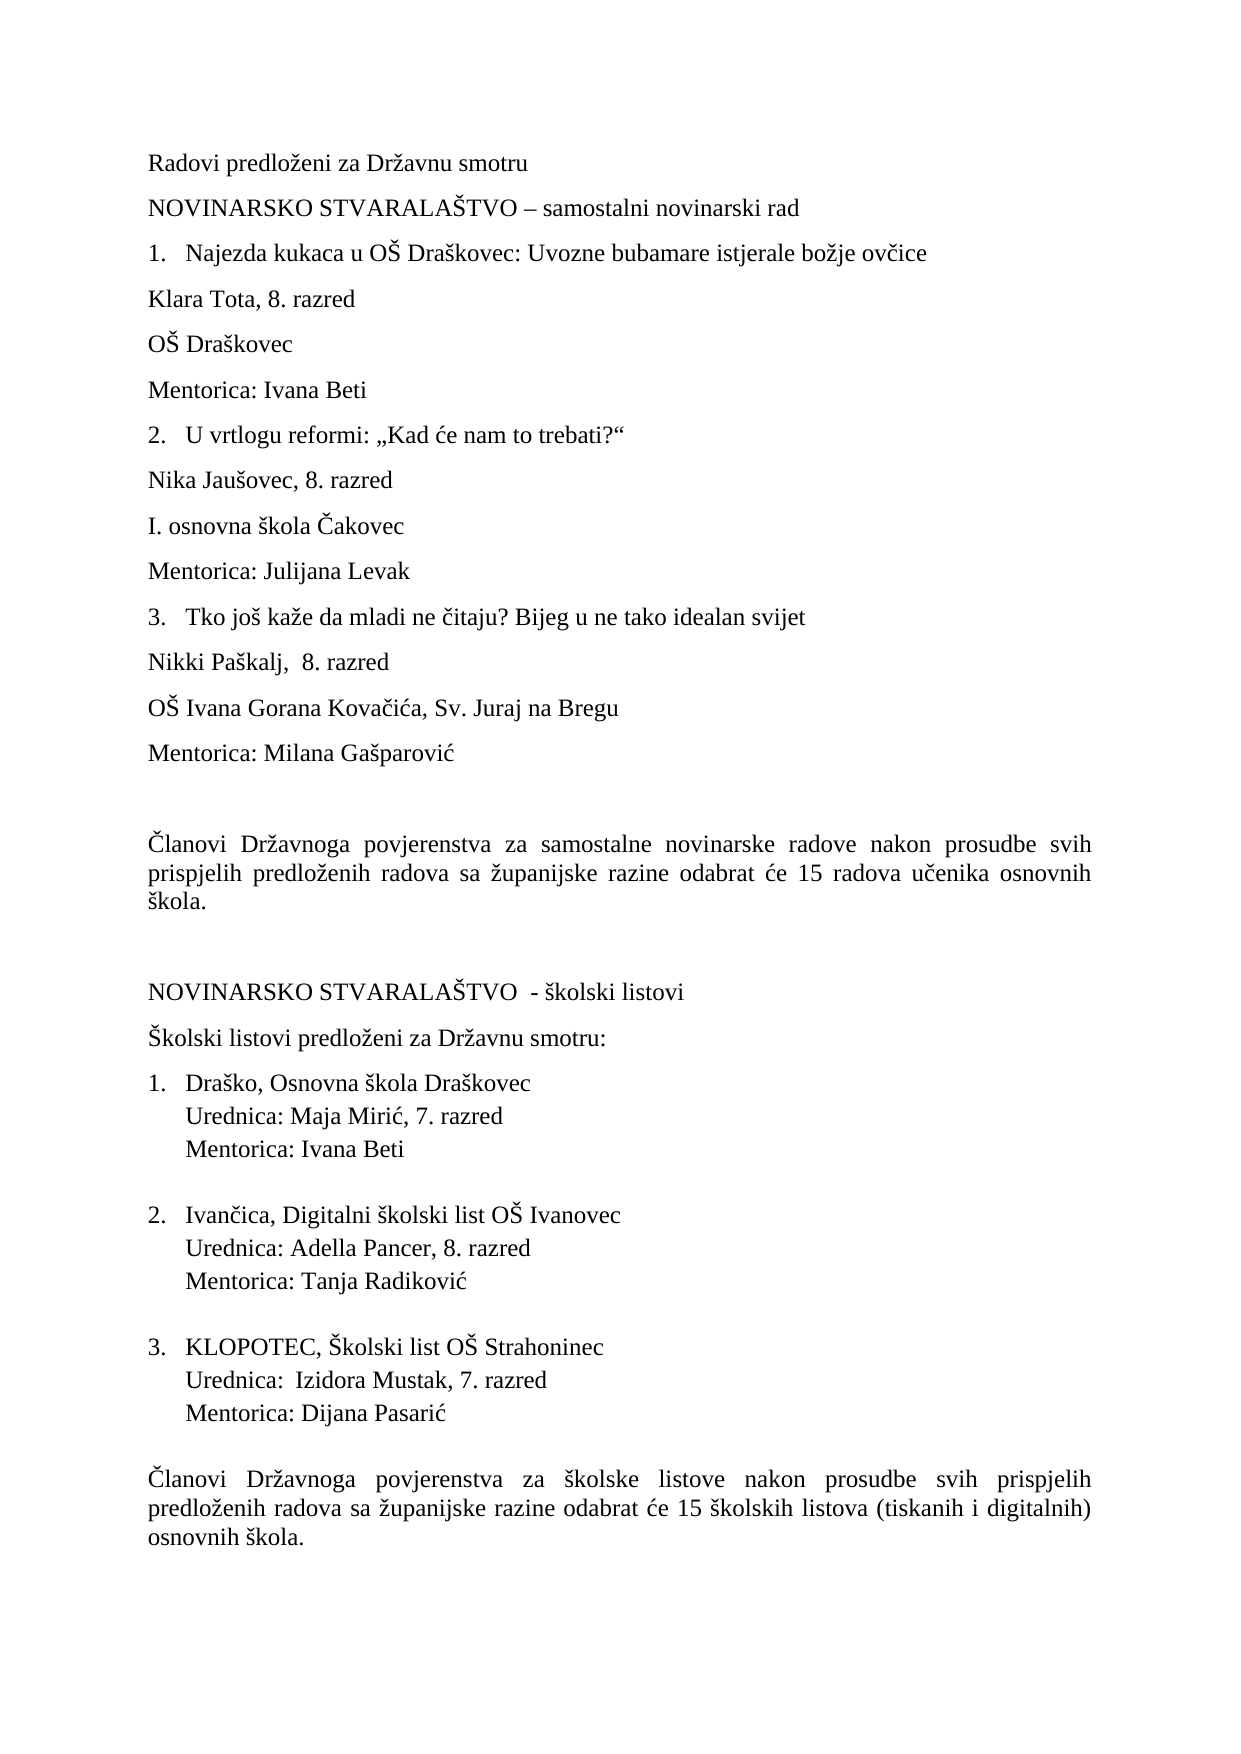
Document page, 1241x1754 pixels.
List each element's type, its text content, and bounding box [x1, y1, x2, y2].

text OŠ Ivana Gorana Kovačića, Sv. Juraj na Bregu [148, 693, 1093, 721]
text Urednica: Maja Mirić, 7. razred [148, 1101, 1093, 1130]
text I. osnovna škola Čakovec [148, 511, 1093, 540]
list Ivančica, Digitalni školski list OŠ Ivanovec [148, 1200, 1093, 1229]
list Tko još kaže da mladi ne čitaju? Bijeg u ne tako idealan svijet [148, 602, 1093, 631]
text OŠ Draškovec [148, 329, 1093, 358]
text Mentorica: Ivana Beti [148, 375, 1093, 403]
text Urednica: Adella Pancer, 8. razred [148, 1233, 1093, 1262]
text Mentorica: Dijana Pasarić [148, 1398, 1093, 1427]
text Mentorica: Ivana Beti [148, 1134, 1093, 1163]
text Radovi predloženi za Državnu smotru [148, 148, 1093, 176]
text Nika Jaušovec, 8. razred [148, 466, 1093, 494]
text Mentorica: Tanja Radiković [148, 1266, 1093, 1295]
list KLOPOTEC, Školski list OŠ Strahoninec [148, 1332, 1093, 1361]
text NOVINARSKO STVARALAŠTVO - školski listovi [148, 977, 1093, 1006]
text Urednica: Izidora Mustak, 7. razred [148, 1365, 1093, 1394]
text Klara Tota, 8. razred [148, 284, 1093, 313]
text Nikki Paškalj, 8. razred [148, 647, 1093, 676]
text Mentorica: Julijana Levak [148, 556, 1093, 585]
text Mentorica: Milana Gašparović [148, 738, 1093, 767]
text Članovi Državnoga povjerenstva za samostalne novinarske radove nakon prosudbe svih prispjelih predloženih radova sa županijske razine odabrat će 15 radova učenika osnovnih škola. [148, 829, 1093, 915]
list Draško, Osnovna škola Draškovec [148, 1068, 1093, 1097]
text Članovi Državnoga povjerenstva za školske listove nakon prosudbe svih prispjelih predloženih radova sa županijske razine odabrat će 15 školskih listova (tiskanih i digitalnih) osnovnih škola. [148, 1464, 1093, 1551]
list U vrtlogu reformi: „Kad će nam to trebati?“ [148, 420, 1093, 449]
text NOVINARSKO STVARALAŠTVO – samostalni novinarski rad [148, 193, 1093, 222]
list Najezda kukaca u OŠ Draškovec: Uvozne bubamare istjerale božje ovčice [148, 238, 1093, 267]
text Školski listovi predloženi za Državnu smotru: [148, 1023, 1093, 1051]
